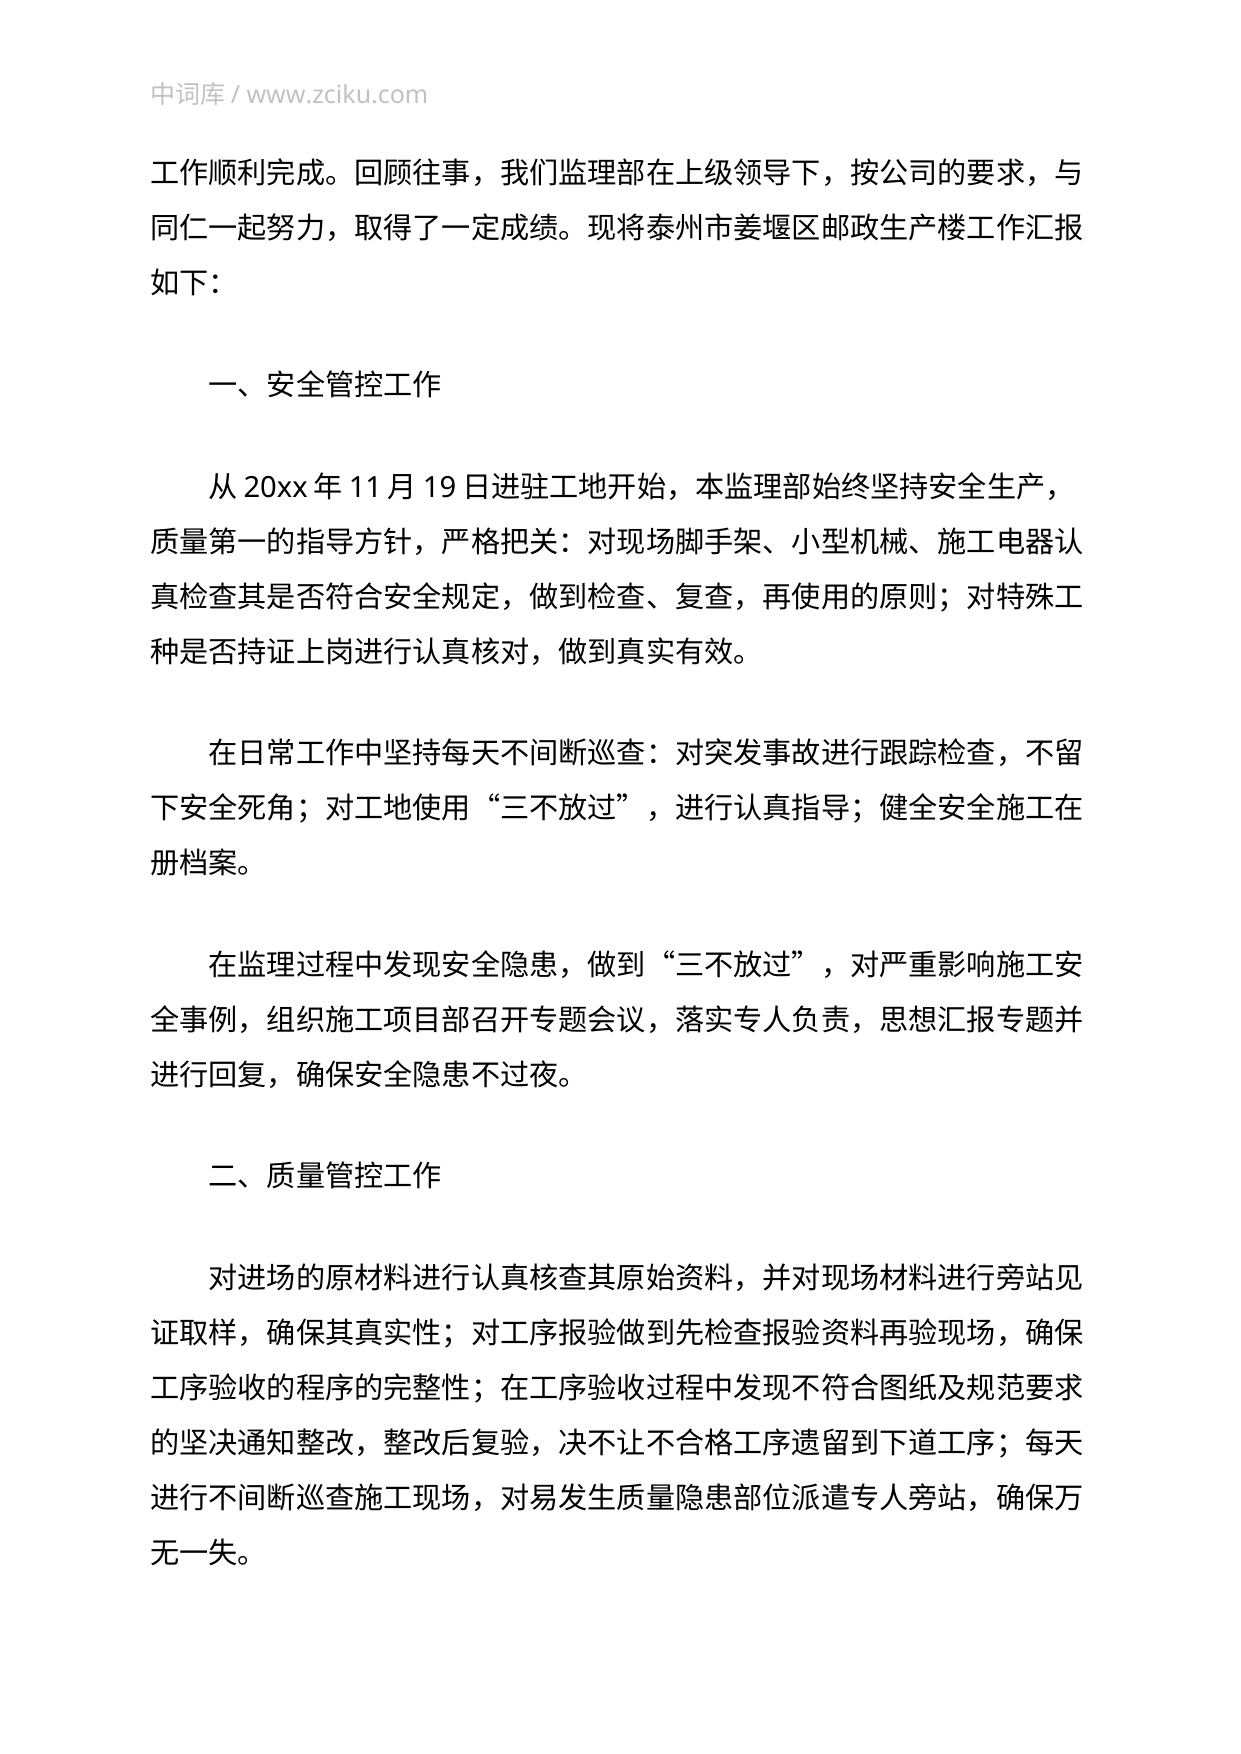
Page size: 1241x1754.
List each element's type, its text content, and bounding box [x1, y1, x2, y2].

text 对进场的原材料进行认真核查其原始资料，并对现场材料进行旁站见证取样，确保其真实性；对工序报验做到先检查报验资料再验现场，确保工序验收的程序的完整性；在工序验收过程中发现不符合图纸及规范要求的坚决通知整改，整改后复验，决不让不合格工序遗留到下道工序；每天进行不间断巡查施工现场，对易发生质量隐患部位派遣专人旁站，确保万无一失。 [150, 1255, 1090, 1572]
text 在日常工作中坚持每天不间断巡查：对突发事故进行跟踪检查，不留下安全死角；对工地使用“三不放过”，进行认真指导；健全安全施工在册档案。 [150, 730, 1090, 882]
text 一、安全管控工作 [150, 362, 1090, 404]
text 在监理过程中发现安全隐患，做到“三不放过”，对严重影响施工安全事例，组织施工项目部召开专题会议，落实专人负责，思想汇报专题并进行回复，确保安全隐患不过夜。 [150, 941, 1090, 1093]
text 二、质量管控工作 [150, 1153, 1090, 1195]
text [150, 150, 1090, 302]
text 从20xx年11月19日进驻工地开始，本监理部始终坚持安全生产，质量第一的指导方针，严格把关：对现场脚手架、小型机械、施工电器认真检查其是否符合安全规定，做到检查、复查，再使用的原则；对特殊工种是否持证上岗进行认真核对，做到真实有效。 [150, 463, 1090, 670]
